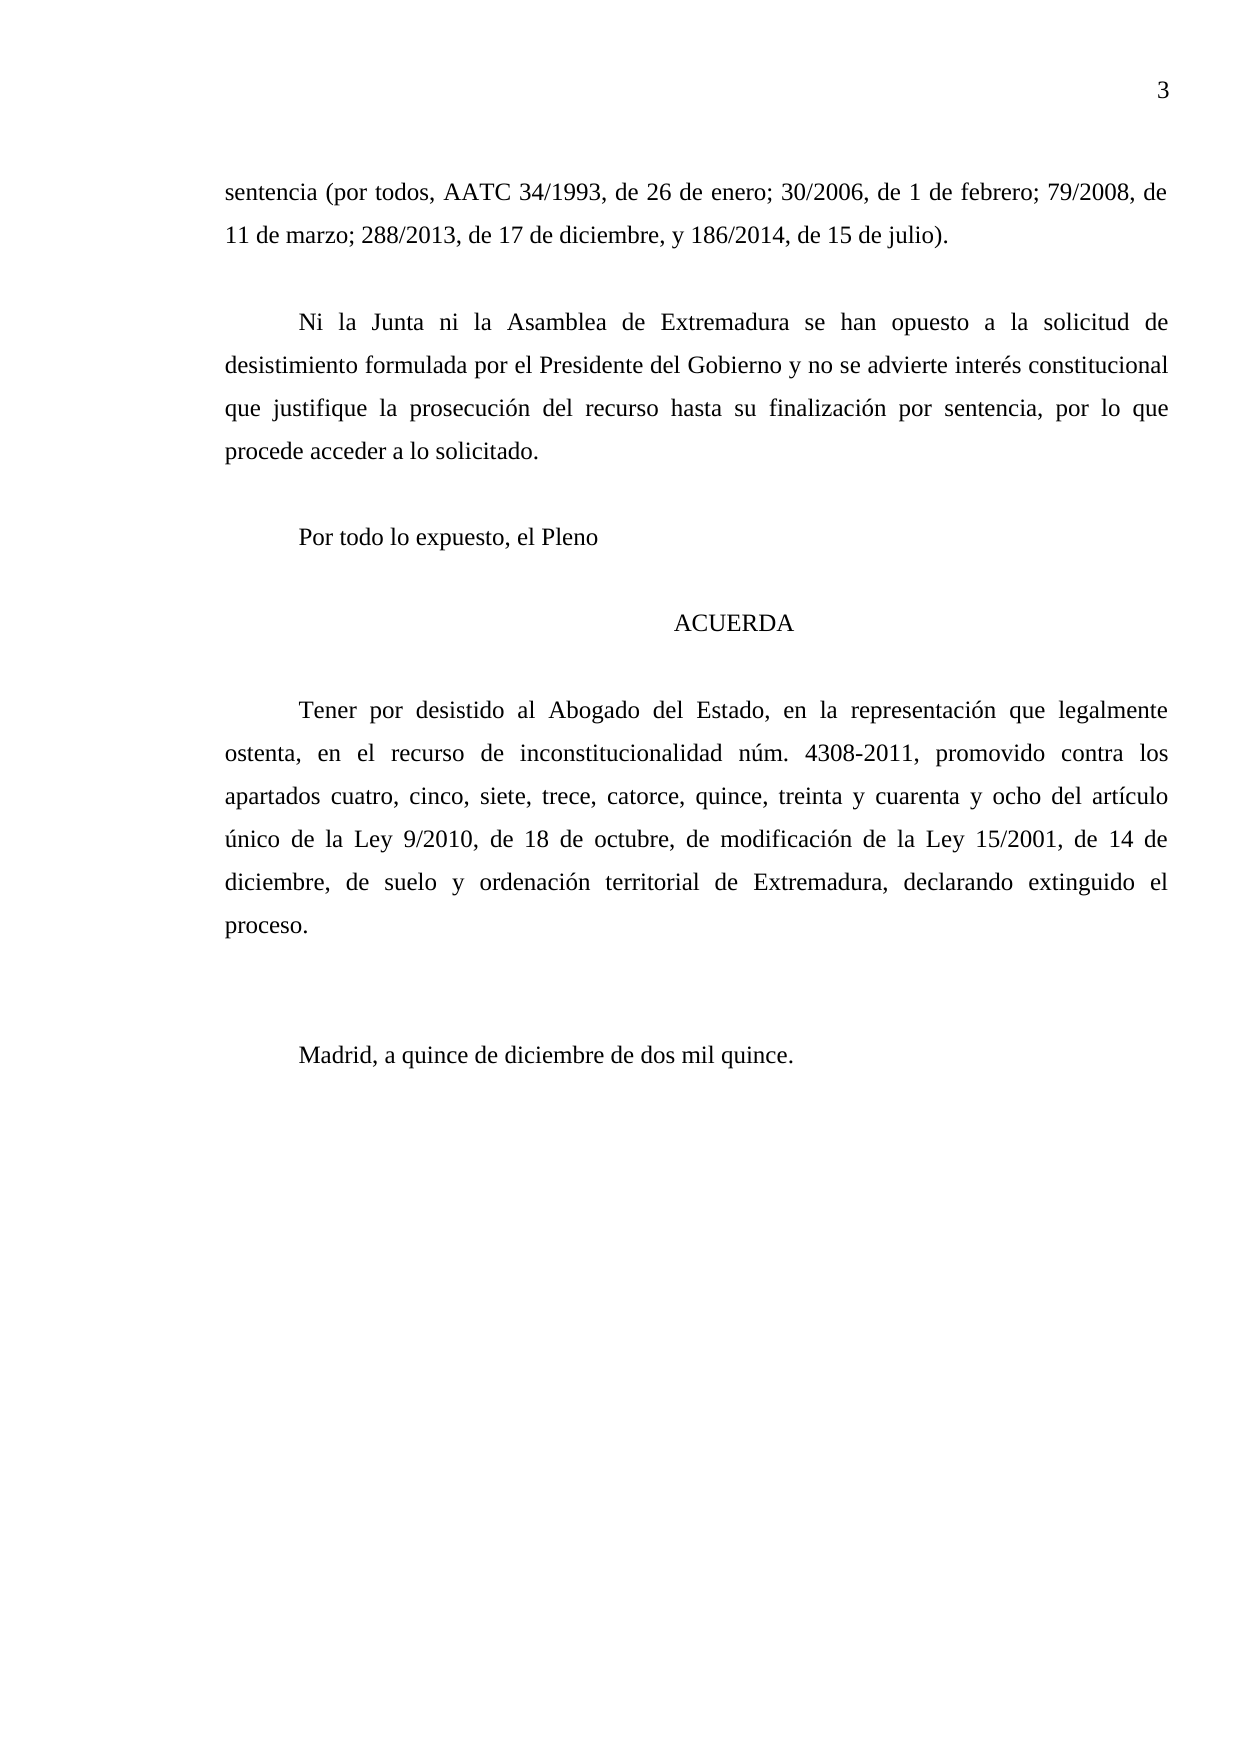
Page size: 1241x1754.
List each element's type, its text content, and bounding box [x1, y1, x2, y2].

text Madrid, a quince de diciembre de dos mil quince. [224, 1040, 1169, 1068]
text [224, 177, 1169, 249]
text Tener por desistido al Abogado del Estado, en la representación que legalmente ostenta, en el recurso de inconstitucionalidad núm. 4308-2011, promovido contra los apartados cuatro, cinco, siete, trece, catorce, quince, treinta y cuarenta y ocho del artículo único de la Ley 9/2010, de 18 de octubre, de modificación de la Ley 15/2001, de 14 de diciembre, de suelo y ordenación territorial de Extremadura, declarando extinguido el proceso. [224, 695, 1169, 939]
text Ni la Junta ni la Asamblea de Extremadura se han opuesto a la solicitud de desistimiento formulada por el Presidente del Gobierno y no se advierte interés constitucional que justifique la prosecución del recurso hasta su finalización por sentencia, por lo que procede acceder a lo solicitado. [224, 307, 1169, 465]
text ACUERDA [224, 608, 1169, 637]
text Por todo lo expuesto, el Pleno [224, 522, 1169, 551]
